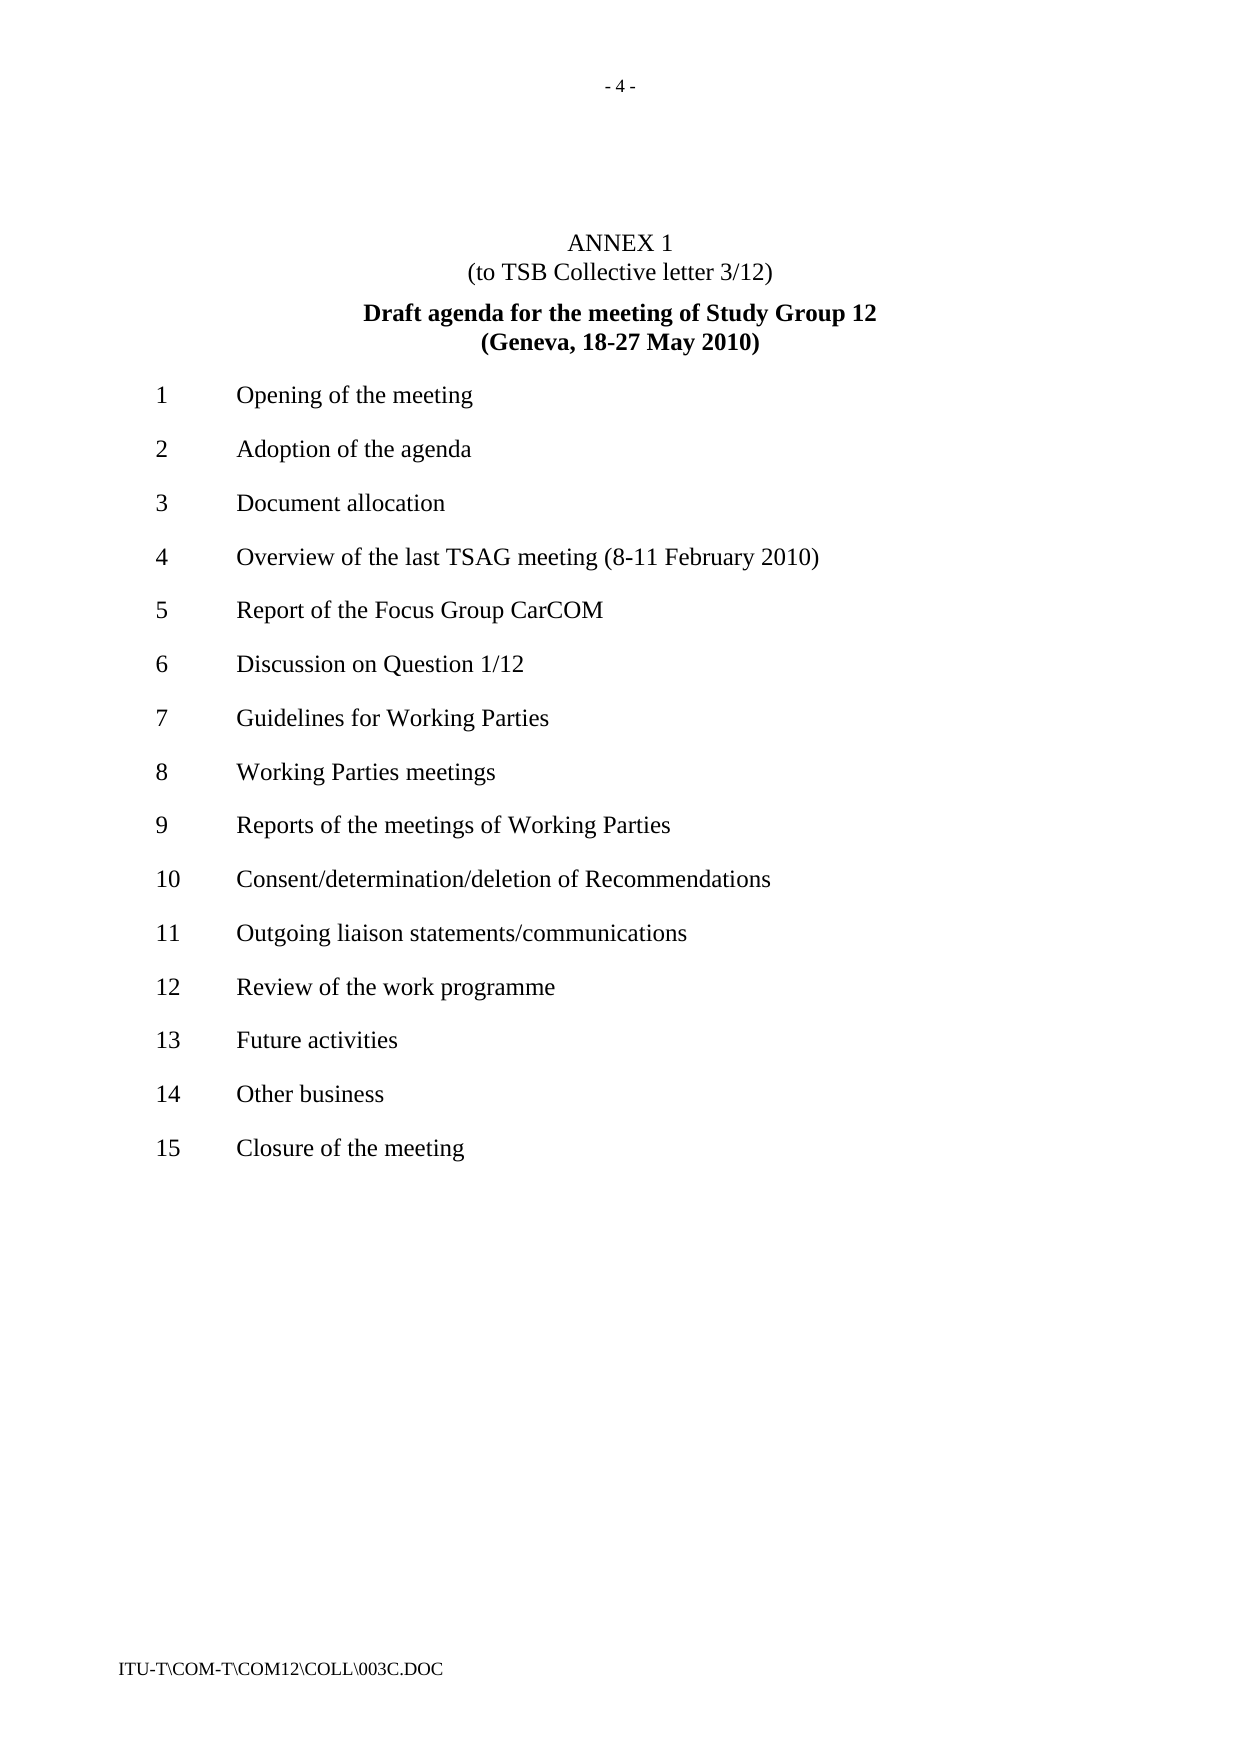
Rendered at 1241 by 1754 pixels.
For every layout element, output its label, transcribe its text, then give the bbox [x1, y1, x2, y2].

text ANNEX 1 (to TSB Collective letter 3/12) [118, 228, 1122, 285]
list Outgoing liaison statements/communications [155, 918, 1113, 947]
list Overview of the last TSAG meeting (8-11 February 2010) [155, 542, 1113, 570]
list Future activities [155, 1025, 1113, 1054]
list Document allocation [155, 488, 1113, 517]
text Draft agenda for the meeting of Study Group 12 (, 18-27 May 2010) [118, 298, 1122, 355]
list Guidelines for Working Parties [155, 703, 1113, 732]
list Reports of the meetings of Working Parties [155, 810, 1113, 839]
list Other business [155, 1079, 1113, 1108]
list Consent/determination/deletion of Recommendations [155, 864, 1113, 893]
list Report of the Focus Group CarCOM [155, 595, 1113, 624]
list Review of the work programme [155, 972, 1113, 1000]
list Opening of the meeting [155, 380, 1113, 409]
list Discussion on Question 1/12 [155, 649, 1113, 678]
list Closure of the meeting [155, 1133, 1113, 1162]
list Working Parties meetings [155, 757, 1113, 785]
list Adoption of the agenda [155, 434, 1113, 463]
